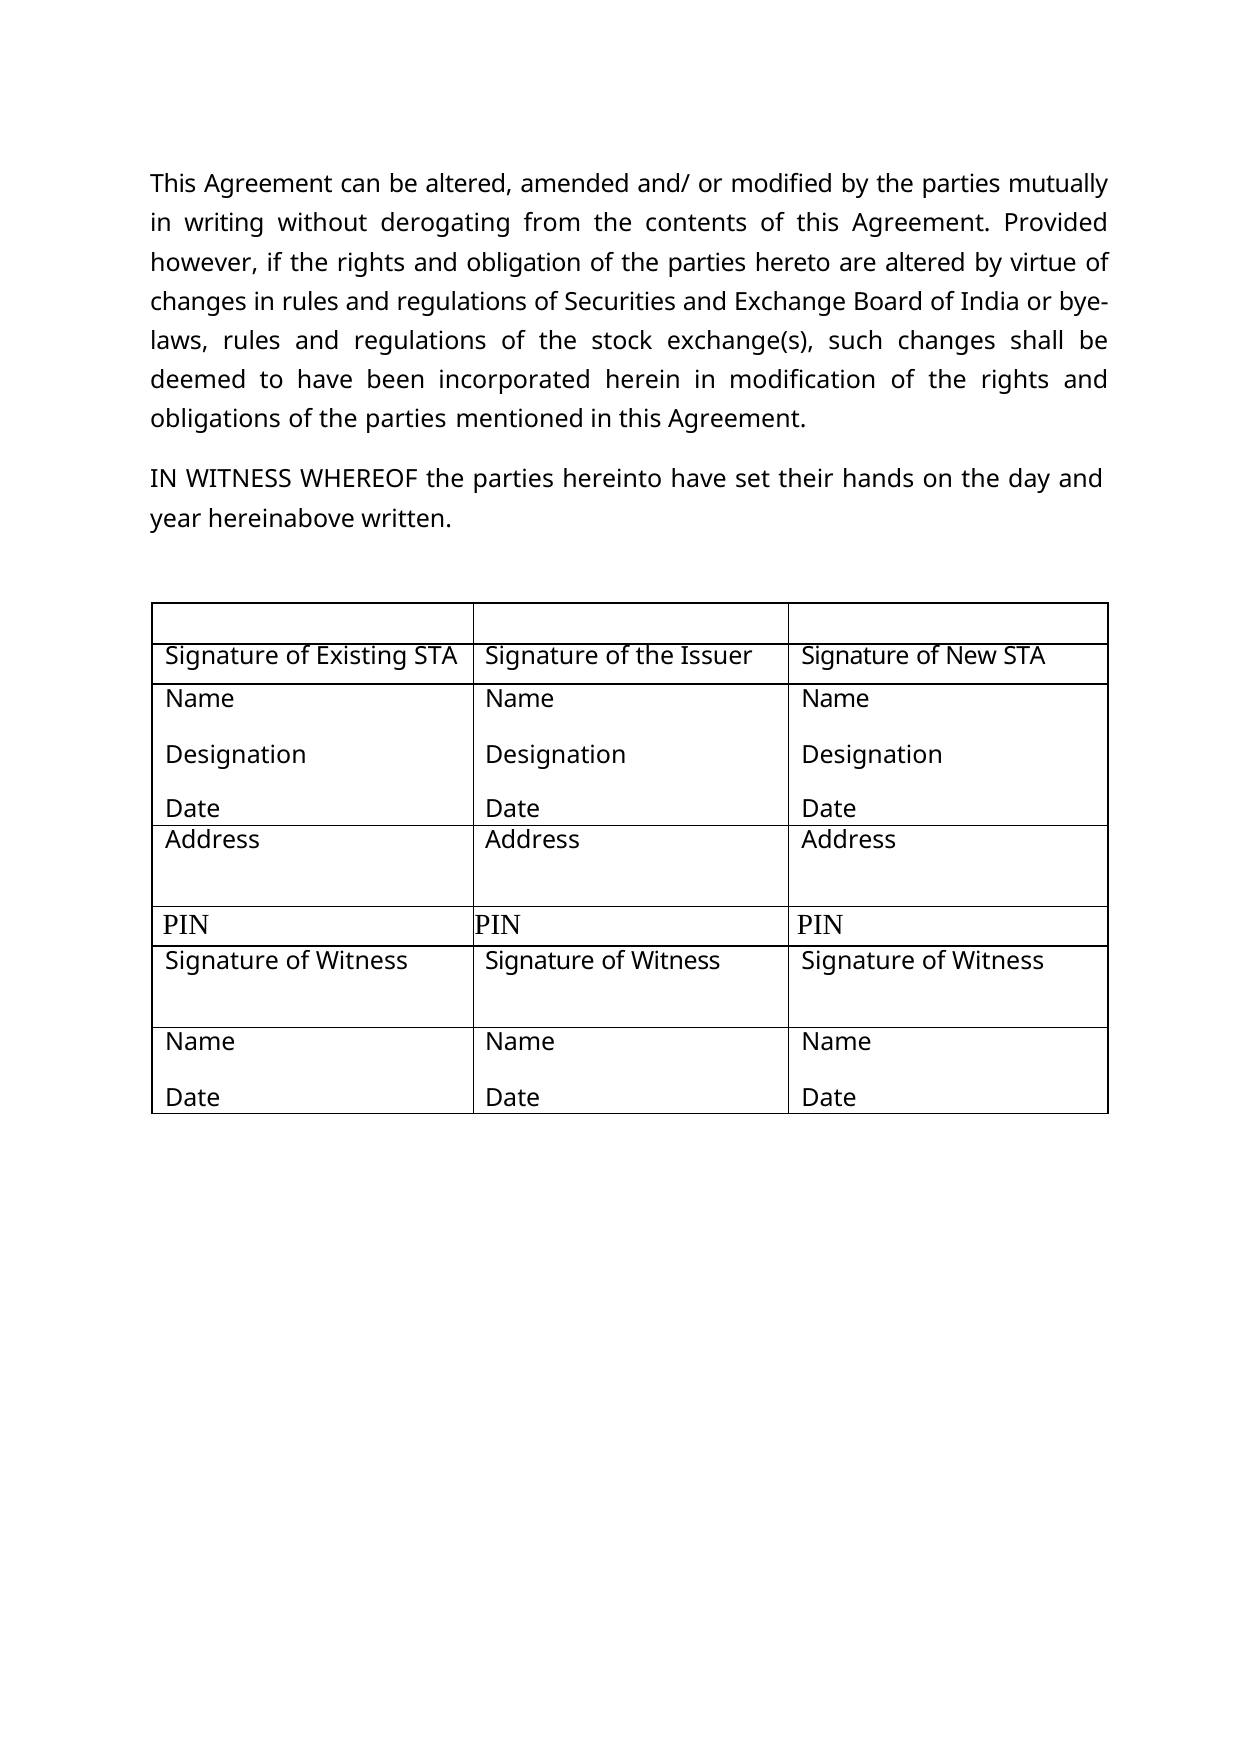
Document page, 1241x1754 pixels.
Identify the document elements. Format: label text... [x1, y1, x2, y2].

table_header [789, 604, 1107, 643]
table_cell Signature of Existing STA [153, 645, 473, 683]
table_cell Name Date [153, 1028, 473, 1112]
text This Agreement can be altered, amended and/ or modified by the parties mutually in writing without derogating from the contents of this Agreement. Provided however, if the rights and obligation of the parties hereto are altered by virtue of changes in rules and regulations of Securities and Exchange Board of India or bye-laws, rules and regulations of the stock exchange(s), such changes shall be deemed to have been incorporated herein in modification of the rights and obligations of the parties mentioned in this Agreement. [150, 166, 1109, 435]
table_cell Signature of New STA [789, 645, 1107, 683]
table_cell Name Designation Date [153, 685, 473, 824]
table_cell Address [474, 826, 788, 906]
table_cell Name Designation Date [789, 685, 1107, 824]
table_cell PIN [153, 907, 473, 945]
table_cell Name Date [789, 1028, 1107, 1112]
table_cell PIN [474, 907, 788, 945]
table_cell Name Date [474, 1028, 788, 1112]
table_cell Name Designation Date [474, 685, 788, 824]
table_header [474, 604, 788, 643]
table_cell PIN [789, 907, 1107, 945]
table_cell Signature of Witness [153, 947, 473, 1027]
table_cell Signature of Witness [789, 947, 1107, 1027]
table_cell Signature of Witness [474, 947, 788, 1027]
table_header [153, 604, 473, 643]
table_cell Address [789, 826, 1107, 906]
table_cell Address [153, 826, 473, 906]
text IN WITNESS WHEREOF the parties hereinto have set their hands on the day and year hereinabove written. [150, 461, 1103, 534]
table_cell Signature of the Issuer [474, 645, 788, 683]
